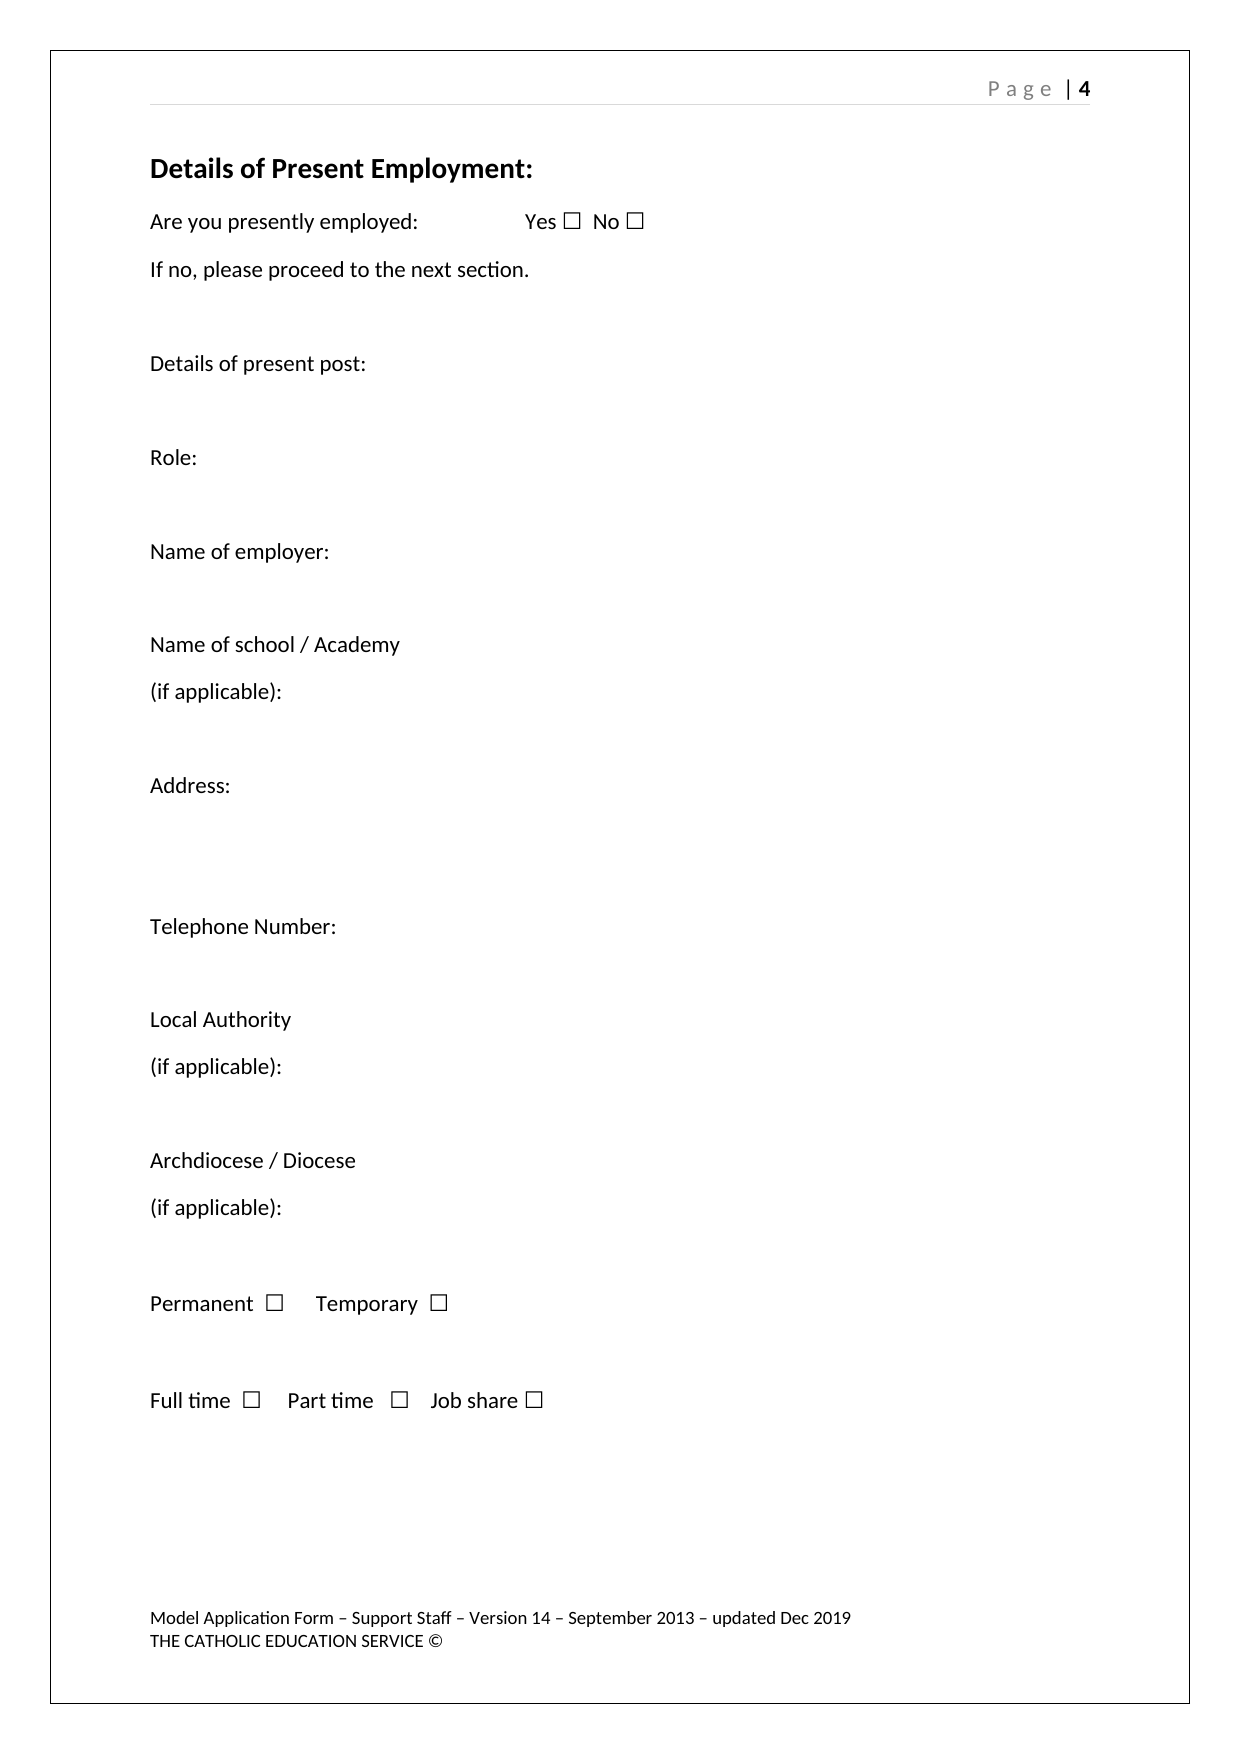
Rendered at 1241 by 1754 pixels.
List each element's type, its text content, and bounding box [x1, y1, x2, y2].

text Permanent Temporary [150, 1287, 1090, 1318]
text Telephone Number: [150, 912, 1090, 940]
text Name of employer: [150, 537, 1090, 565]
text Details of present post: [150, 349, 1090, 377]
text Are you presently employed: Yes No [150, 205, 1090, 236]
text (if applicable): [150, 1193, 1090, 1221]
text Details of Present Employment: [150, 150, 1090, 186]
text Name of school / Academy [150, 631, 1090, 658]
text Local Authority [150, 1006, 1090, 1033]
text Full time Part time Job share [150, 1384, 1090, 1415]
text Address: [150, 771, 1090, 799]
text (if applicable): [150, 677, 1090, 705]
text (if applicable): [150, 1052, 1090, 1080]
text If no, please proceed to the next section. [150, 256, 1090, 283]
text Role: [150, 443, 1090, 471]
text Archdiocese / Diocese [150, 1146, 1090, 1174]
